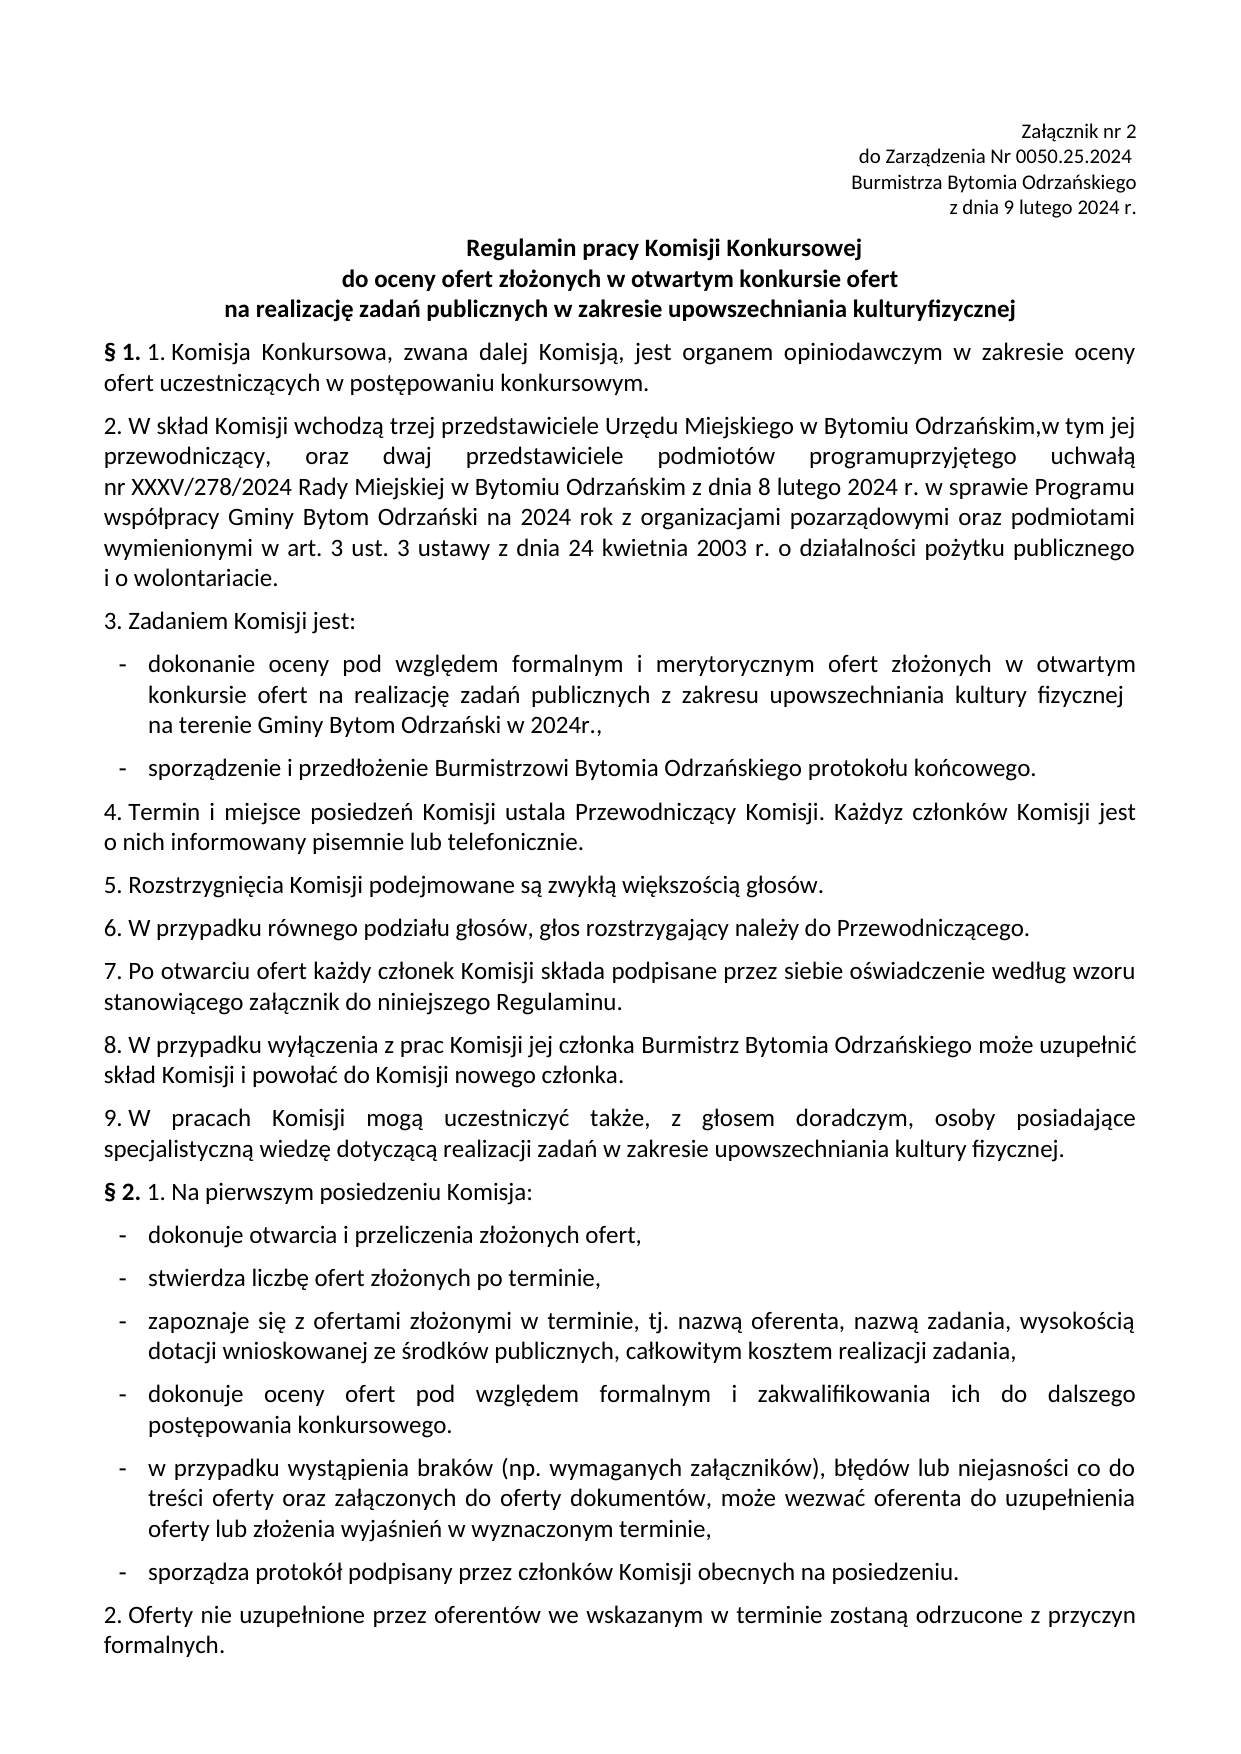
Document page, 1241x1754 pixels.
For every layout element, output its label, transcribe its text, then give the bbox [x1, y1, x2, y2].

text 6. W przypadku równego podziału głosów, głos rozstrzygający należy do Przewodniczącego. [103, 912, 1137, 943]
text 3. Zadaniem Komisji jest: [103, 606, 1137, 636]
list sporządzenie i przedłożenie Burmistrzowi Bytomia Odrzańskiego protokołu końcowego. [118, 753, 1137, 783]
list stwierdza liczbę ofert złożonych po terminie, [118, 1262, 1137, 1292]
list dokonuje otwarcia i przeliczenia złożonych ofert, [118, 1219, 1137, 1249]
text § 2. 1. Na pierwszym posiedzeniu Komisja: [103, 1176, 1137, 1206]
text 2. W skład Komisji wchodzą trzej przedstawiciele Urzędu Miejskiego w Bytomiu Odrzańskim,w tym jej przewodniczący, oraz dwaj przedstawiciele podmiotów programuprzyjętego uchwałą nr XXXV/278/2024 Rady Miejskiej w Bytomiu Odrzańskim z dnia 8 lutego 2024 r. w sprawie Programu współpracy Gminy Bytom Odrzański na 2024 rok z organizacjami pozarządowymi oraz podmiotami wymienionymi w art. 3 ust. 3 ustawy z dnia 24 kwietnia 2003 r. o działalności pożytku publicznego i o wolontariacie. [103, 410, 1137, 593]
text 9. W pracach Komisji mogą uczestniczyć także, z głosem doradczym, osoby posiadające specjalistyczną wiedzę dotyczącą realizacji zadań w zakresie upowszechniania kultury fizycznej. [103, 1102, 1137, 1163]
text 4. Termin i miejsce posiedzeń Komisji ustala Przewodniczący Komisji. Każdyz członków Komisji jest o nich informowany pisemnie lub telefonicznie. [103, 796, 1137, 857]
list dokonanie oceny pod względem formalnym i merytorycznym ofert złożonych w otwartym konkursie ofert na realizację zadań publicznych z zakresu upowszechniania kultury fizycznej na terenie Gminy Bytom Odrzański w 2024r., [118, 648, 1137, 740]
text Regulamin pracy Komisji Konkursowej do oceny ofert złożonych w otwartym konkursie ofert na realizację zadań publicznych w zakresie upowszechniania kulturyfizycznej [103, 232, 1137, 324]
text 8. W przypadku wyłączenia z prac Komisji jej członka Burmistrz Bytomia Odrzańskiego może uzupełnić skład Komisji i powołać do Komisji nowego członka. [103, 1029, 1137, 1090]
text § 1. 1. Komisja Konkursowa, zwana dalej Komisją, jest organem opiniodawczym w zakresie oceny ofert uczestniczących w postępowaniu konkursowym. [103, 336, 1137, 397]
list w przypadku wystąpienia braków (np. wymaganych załączników), błędów lub niejasności co do treści oferty oraz załączonych do oferty dokumentów, może wezwać oferenta do uzupełnienia oferty lub złożenia wyjaśnień w wyznaczonym terminie, [118, 1452, 1137, 1543]
text 2. Oferty nie uzupełnione przez oferentów we wskazanym w terminie zostaną odrzucone z przyczyn formalnych. [103, 1599, 1137, 1660]
text 7. Po otwarciu ofert każdy członek Komisji składa podpisane przez siebie oświadczenie według wzoru stanowiącego załącznik do niniejszego Regulaminu. [103, 955, 1137, 1016]
text 5. Rozstrzygnięcia Komisji podejmowane są zwykłą większością głosów. [103, 869, 1137, 900]
list sporządza protokół podpisany przez członków Komisji obecnych na posiedzeniu. [118, 1556, 1137, 1587]
list zapoznaje się z ofertami złożonymi w terminie, tj. nazwą oferenta, nazwą zadania, wysokością dotacji wnioskowanej ze środków publicznych, całkowitym kosztem realizacji zadania, [118, 1305, 1137, 1366]
list dokonuje oceny ofert pod względem formalnym i zakwalifikowania ich do dalszego postępowania konkursowego. [118, 1378, 1137, 1439]
text Załącznik nr 2 do Zarządzenia Nr 0050.25.2024 Burmistrza Bytomia Odrzańskiego z dnia 9 lutego 2024 r. [103, 118, 1137, 220]
